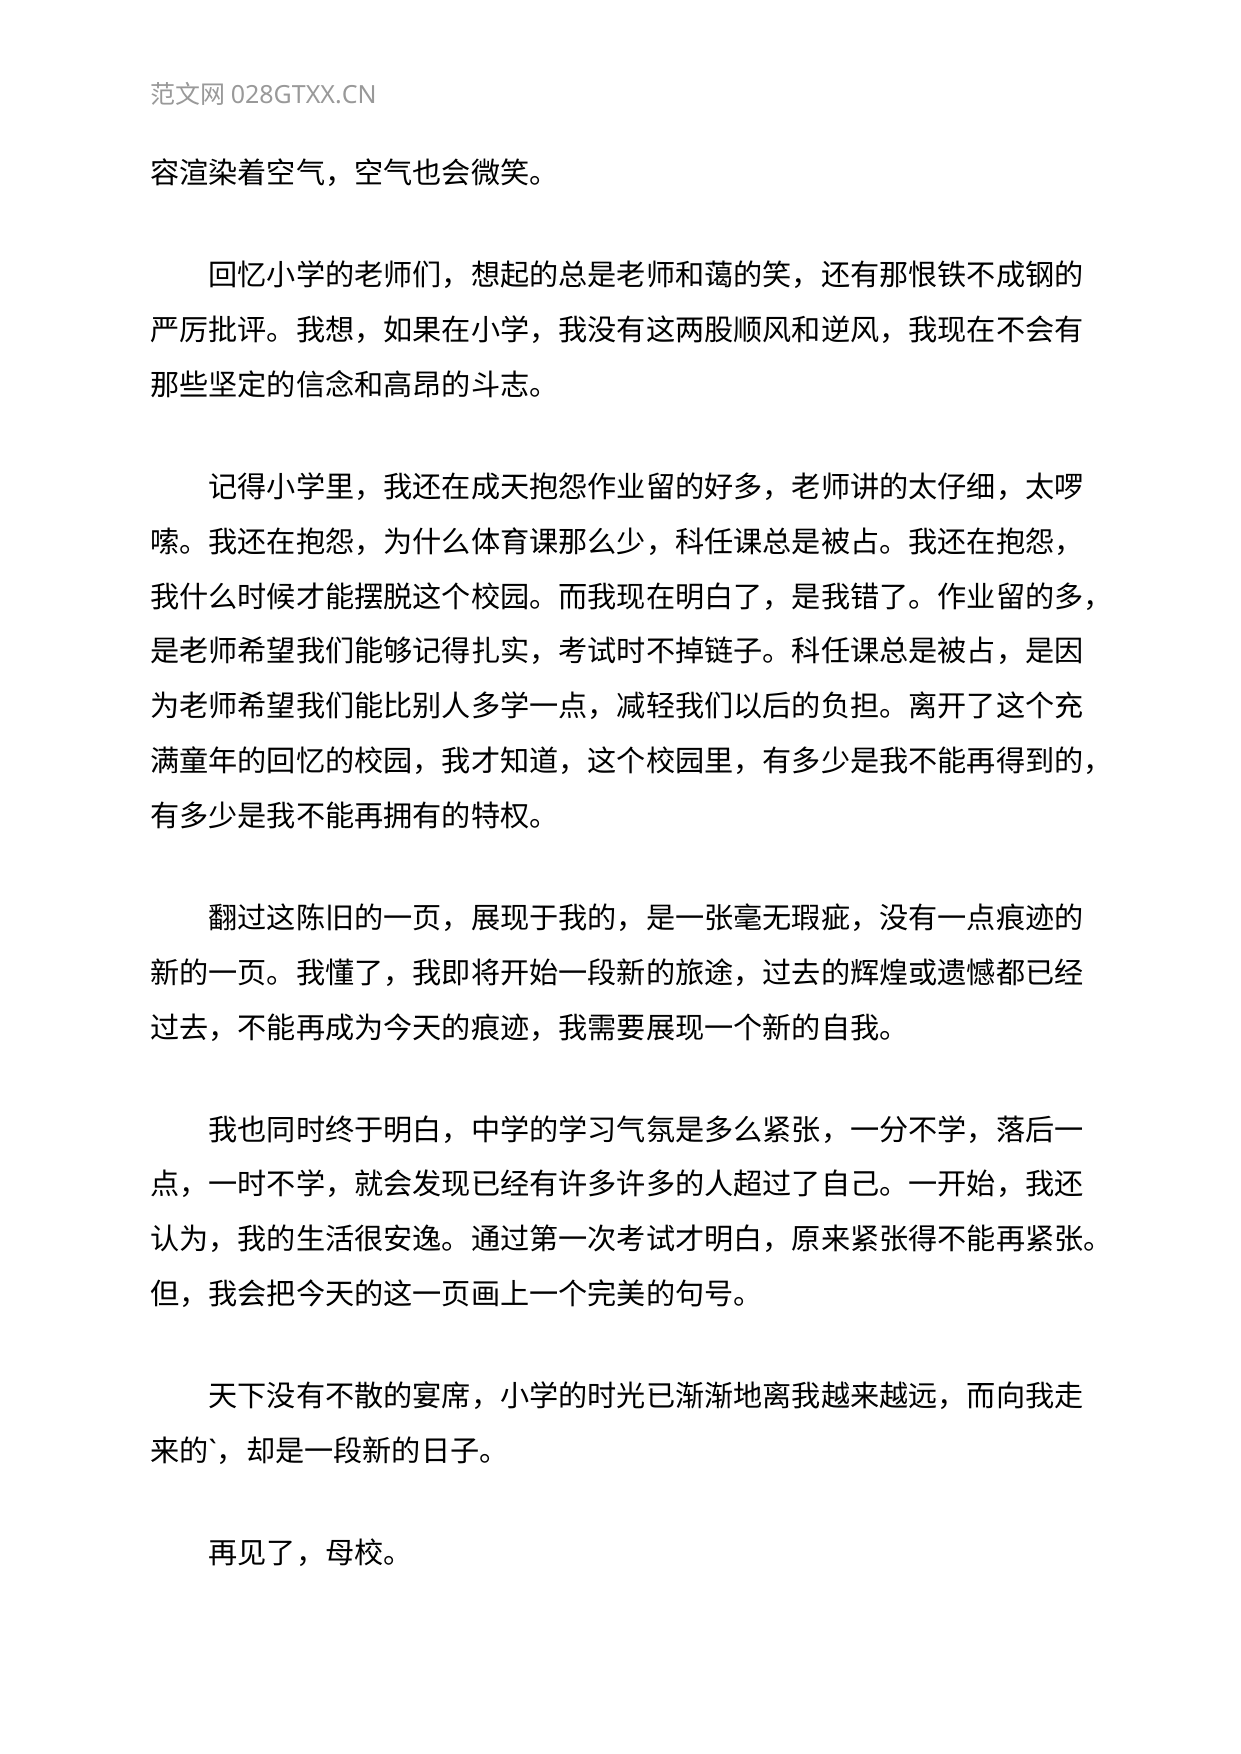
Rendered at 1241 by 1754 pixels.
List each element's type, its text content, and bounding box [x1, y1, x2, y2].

text 天下没有不散的宴席，小学的时光已渐渐地离我越来越远，而向我走来的`，却是一段新的日子。 [150, 1372, 1090, 1470]
text 再见了，母校。 [150, 1529, 1090, 1572]
text 我也同时终于明白，中学的学习气氛是多么紧张，一分不学，落后一点，一时不学，就会发现已经有许多许多的人超过了自己。一开始，我还认为，我的生活很安逸。通过第一次考试才明白，原来紧张得不能再紧张。但，我会把今天的这一页画上一个完美的句号。 [150, 1106, 1090, 1313]
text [150, 150, 1090, 192]
text 记得小学里，我还在成天抱怨作业留的好多，老师讲的太仔细，太啰嗦。我还在抱怨，为什么体育课那么少，科任课总是被占。我还在抱怨，我什么时候才能摆脱这个校园。而我现在明白了，是我错了。作业留的多，是老师希望我们能够记得扎实，考试时不掉链子。科任课总是被占，是因为老师希望我们能比别人多学一点，减轻我们以后的负担。离开了这个充满童年的回忆的校园，我才知道，这个校园里，有多少是我不能再得到的，有多少是我不能再拥有的特权。 [150, 463, 1090, 835]
text 回忆小学的老师们，想起的总是老师和蔼的笑，还有那恨铁不成钢的严厉批评。我想，如果在小学，我没有这两股顺风和逆风，我现在不会有那些坚定的信念和高昂的斗志。 [150, 252, 1090, 404]
text 翻过这陈旧的一页，展现于我的，是一张毫无瑕疵，没有一点痕迹的新的一页。我懂了，我即将开始一段新的旅途，过去的辉煌或遗憾都已经过去，不能再成为今天的痕迹，我需要展现一个新的自我。 [150, 894, 1090, 1047]
